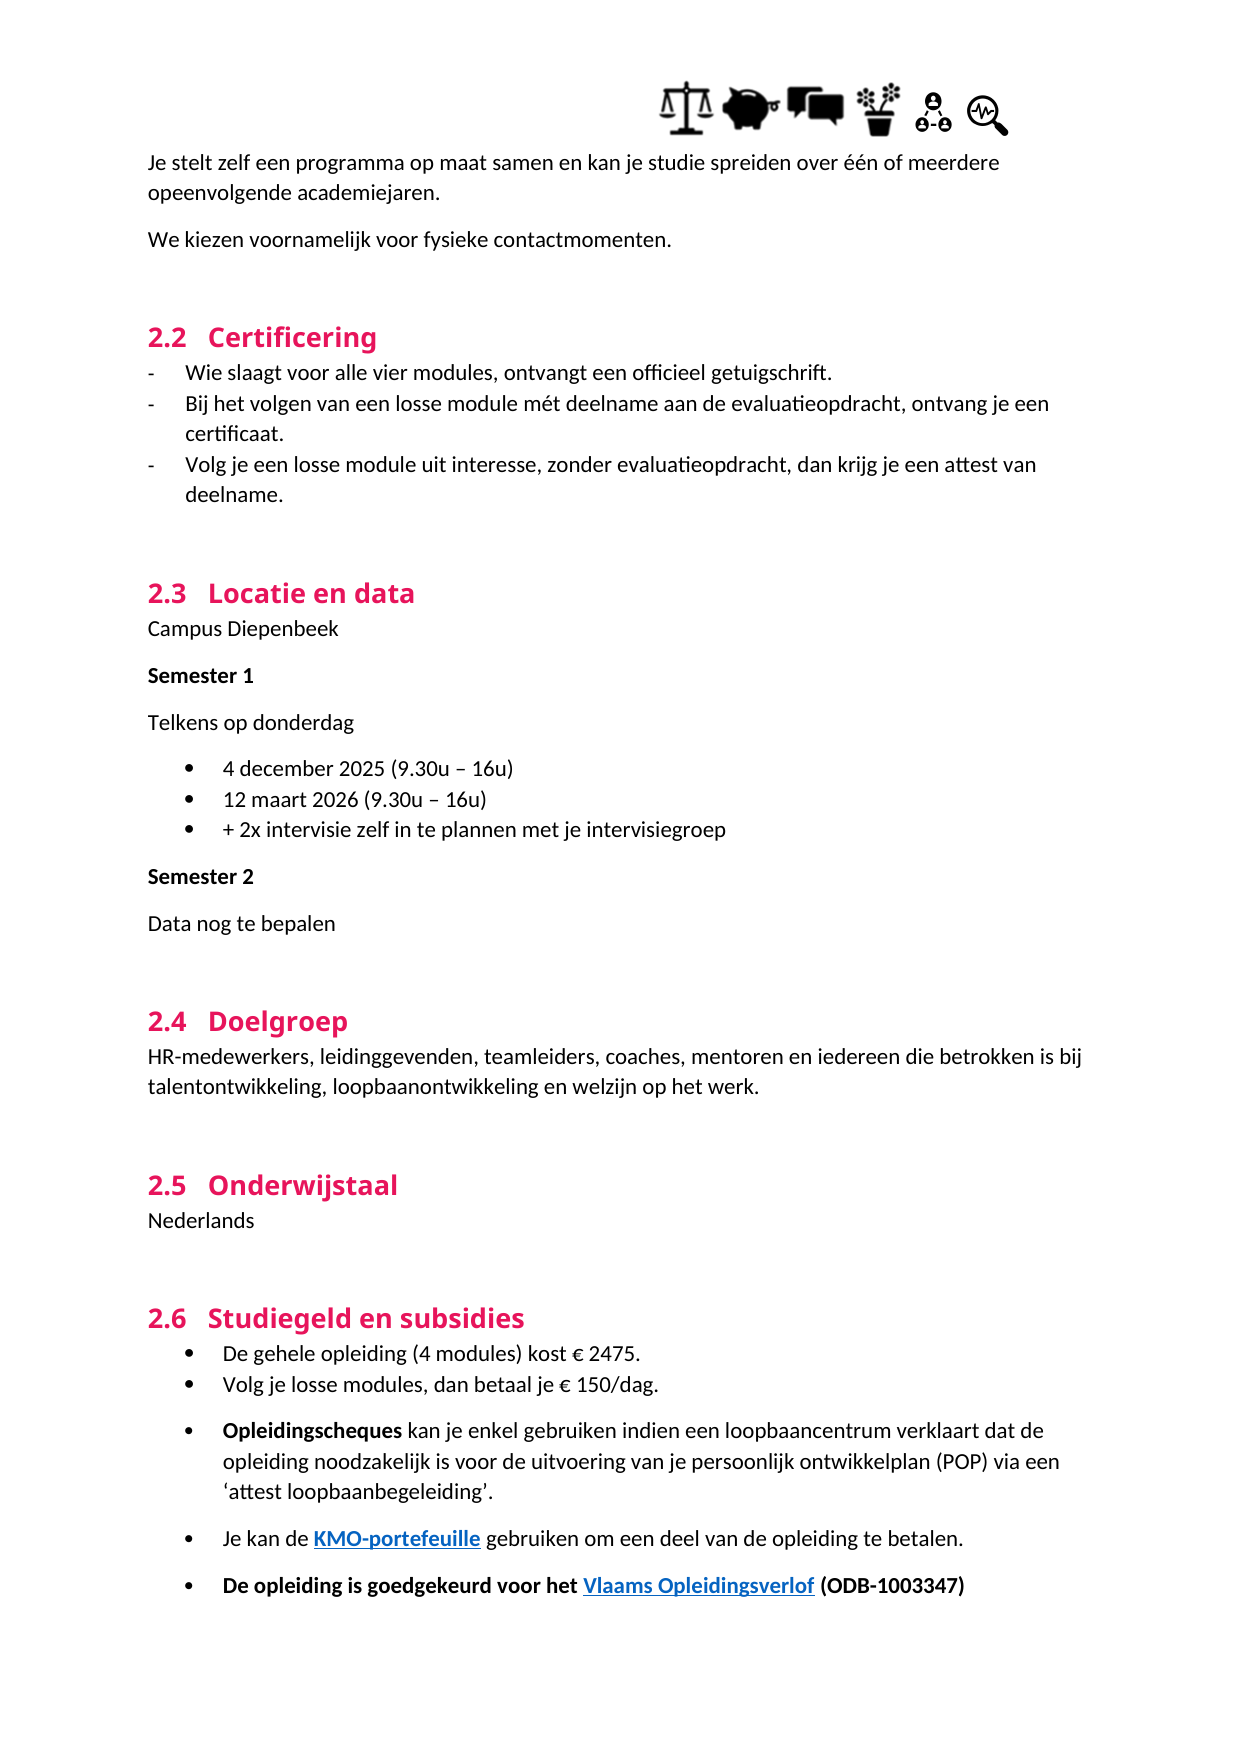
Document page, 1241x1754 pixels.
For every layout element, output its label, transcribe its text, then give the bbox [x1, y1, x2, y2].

picture [963, 91, 1013, 140]
text Data nog te bepalen [148, 909, 1093, 937]
list 12 maart 2026 (9.30u – 16u) [185, 785, 1093, 813]
text We kiezen voornamelijk voor fysieke contactmomenten. [148, 225, 1093, 253]
list Wie slaagt voor alle vier modules, ontvangt een officieel getuigschrift. [148, 358, 1093, 387]
list Bij het volgen van een losse module mét deelname aan de evaluatieopdracht, ontvang je een certificaat. [148, 389, 1093, 447]
list 4 december 2025 (9.30u – 16u) [185, 754, 1093, 782]
text Telkens op donderdag [148, 708, 1093, 736]
text Je stelt zelf een programma op maat samen en kan je studie spreiden over één of meerdere opeenvolgende academiejaren. [148, 148, 1093, 206]
text Semester 2 [148, 862, 1093, 890]
list Volg je losse modules, dan betaal je € 150/dag. [185, 1370, 1093, 1398]
text HR-medewerkers, leidinggevenden, teamleiders, coaches, mentoren en iedereen die betrokken is bij talentontwikkeling, loopbaanontwikkeling en welzijn op het werk. [148, 1042, 1093, 1100]
subtitle Onderwijstaal [148, 1166, 1093, 1203]
subtitle Studiegeld en subsidies [148, 1300, 1093, 1337]
text Nederlands [148, 1206, 1093, 1234]
list Opleidingscheques kan je enkel gebruiken indien een loopbaancentrum verklaart dat de opleiding noodzakelijk is voor de uitvoering van je persoonlijk ontwikkelplan (POP) via een ‘attest loopbaanbegeleiding’. [185, 1417, 1093, 1505]
text Campus Diepenbeek [148, 614, 1093, 642]
list De opleiding is goedgekeurd voor het Vlaams Opleidingsverlof (ODB-1003347) [185, 1571, 1093, 1599]
list + 2x intervisie zelf in te plannen met je intervisiegroep [185, 815, 1093, 843]
list Je kan de KMO-portefeuille gebruiken om een deel van de opleiding te betalen. [185, 1524, 1093, 1552]
subtitle Locatie en data [148, 574, 1093, 611]
picture [654, 73, 959, 140]
text Semester 1 [148, 661, 1093, 689]
subtitle Certificering [148, 318, 1093, 355]
subtitle Doelgroep [148, 1002, 1093, 1039]
list Volg je een losse module uit interesse, zonder evaluatieopdracht, dan krijg je een attest van deelname. [148, 450, 1093, 508]
list De gehele opleiding (4 modules) kost € 2475. [185, 1339, 1093, 1367]
